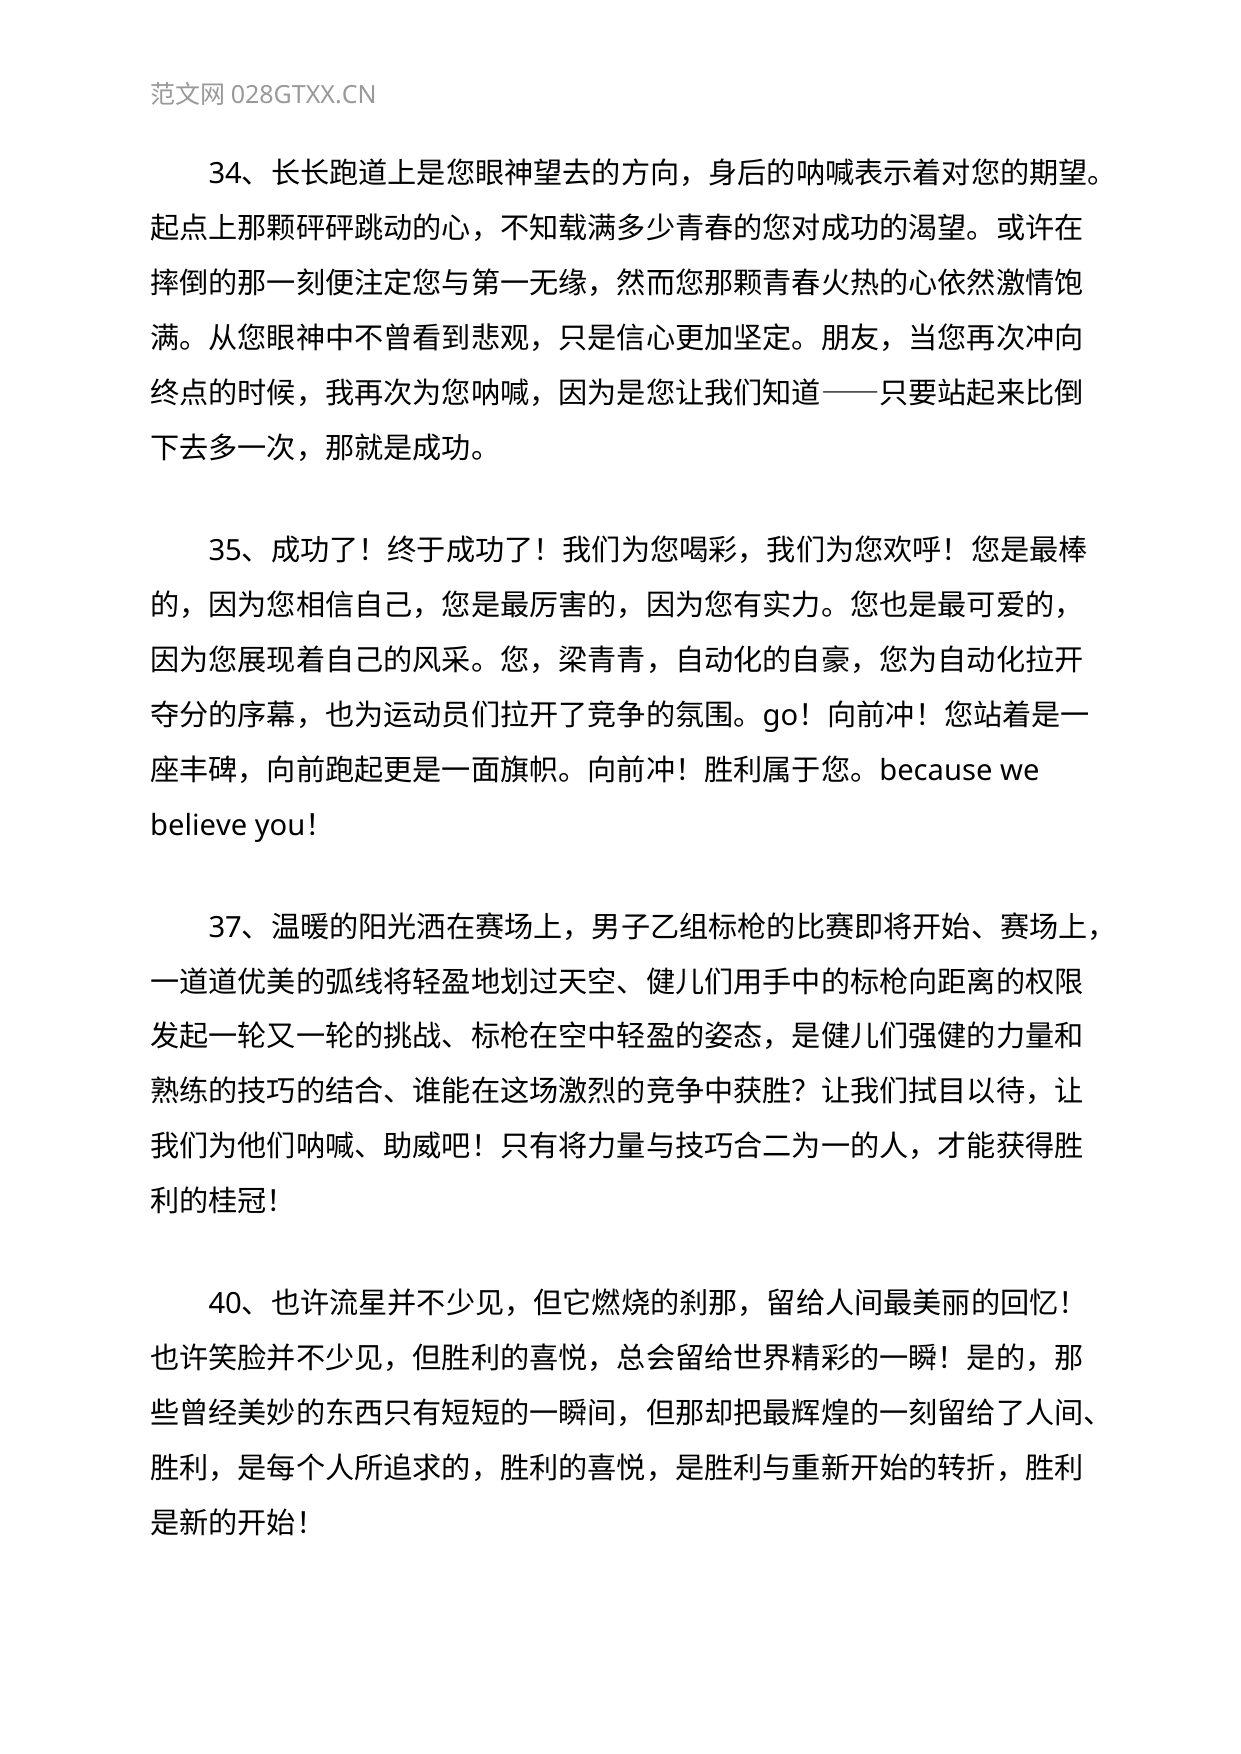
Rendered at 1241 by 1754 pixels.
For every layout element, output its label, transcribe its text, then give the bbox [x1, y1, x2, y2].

text 35、成功了！终于成功了！我们为您喝彩，我们为您欢呼！您是最棒的，因为您相信自己，您是最厉害的，因为您有实力。您也是最可爱的，因为您展现着自己的风采。您，梁青青，自动化的自豪，您为自动化拉开夺分的序幕，也为运动员们拉开了竞争的氛围。go！向前冲！您站着是一座丰碑，向前跑起更是一面旗帜。向前冲！胜利属于您。because we believe you！ [150, 526, 1090, 843]
text 34、长长跑道上是您眼神望去的方向，身后的呐喊表示着对您的期望。起点上那颗砰砰跳动的心，不知载满多少青春的您对成功的渴望。或许在摔倒的那一刻便注定您与第一无缘，然而您那颗青春火热的心依然激情饱满。从您眼神中不曾看到悲观，只是信心更加坚定。朋友，当您再次冲向终点的时候，我再次为您呐喊，因为是您让我们知道——只要站起来比倒下去多一次，那就是成功。 [150, 150, 1090, 467]
text 37、温暖的阳光洒在赛场上，男子乙组标枪的比赛即将开始、赛场上，一道道优美的弧线将轻盈地划过天空、健儿们用手中的标枪向距离的权限发起一轮又一轮的挑战、标枪在空中轻盈的姿态，是健儿们强健的力量和熟练的技巧的结合、谁能在这场激烈的竞争中获胜？让我们拭目以待，让我们为他们呐喊、助威吧！只有将力量与技巧合二为一的人，才能获得胜利的桂冠！ [150, 903, 1090, 1220]
text 40、也许流星并不少见，但它燃烧的刹那，留给人间最美丽的回忆！也许笑脸并不少见，但胜利的喜悦，总会留给世界精彩的一瞬！是的，那些曾经美妙的东西只有短短的一瞬间，但那却把最辉煌的一刻留给了人间、胜利，是每个人所追求的，胜利的喜悦，是胜利与重新开始的转折，胜利是新的开始！ [150, 1279, 1090, 1541]
